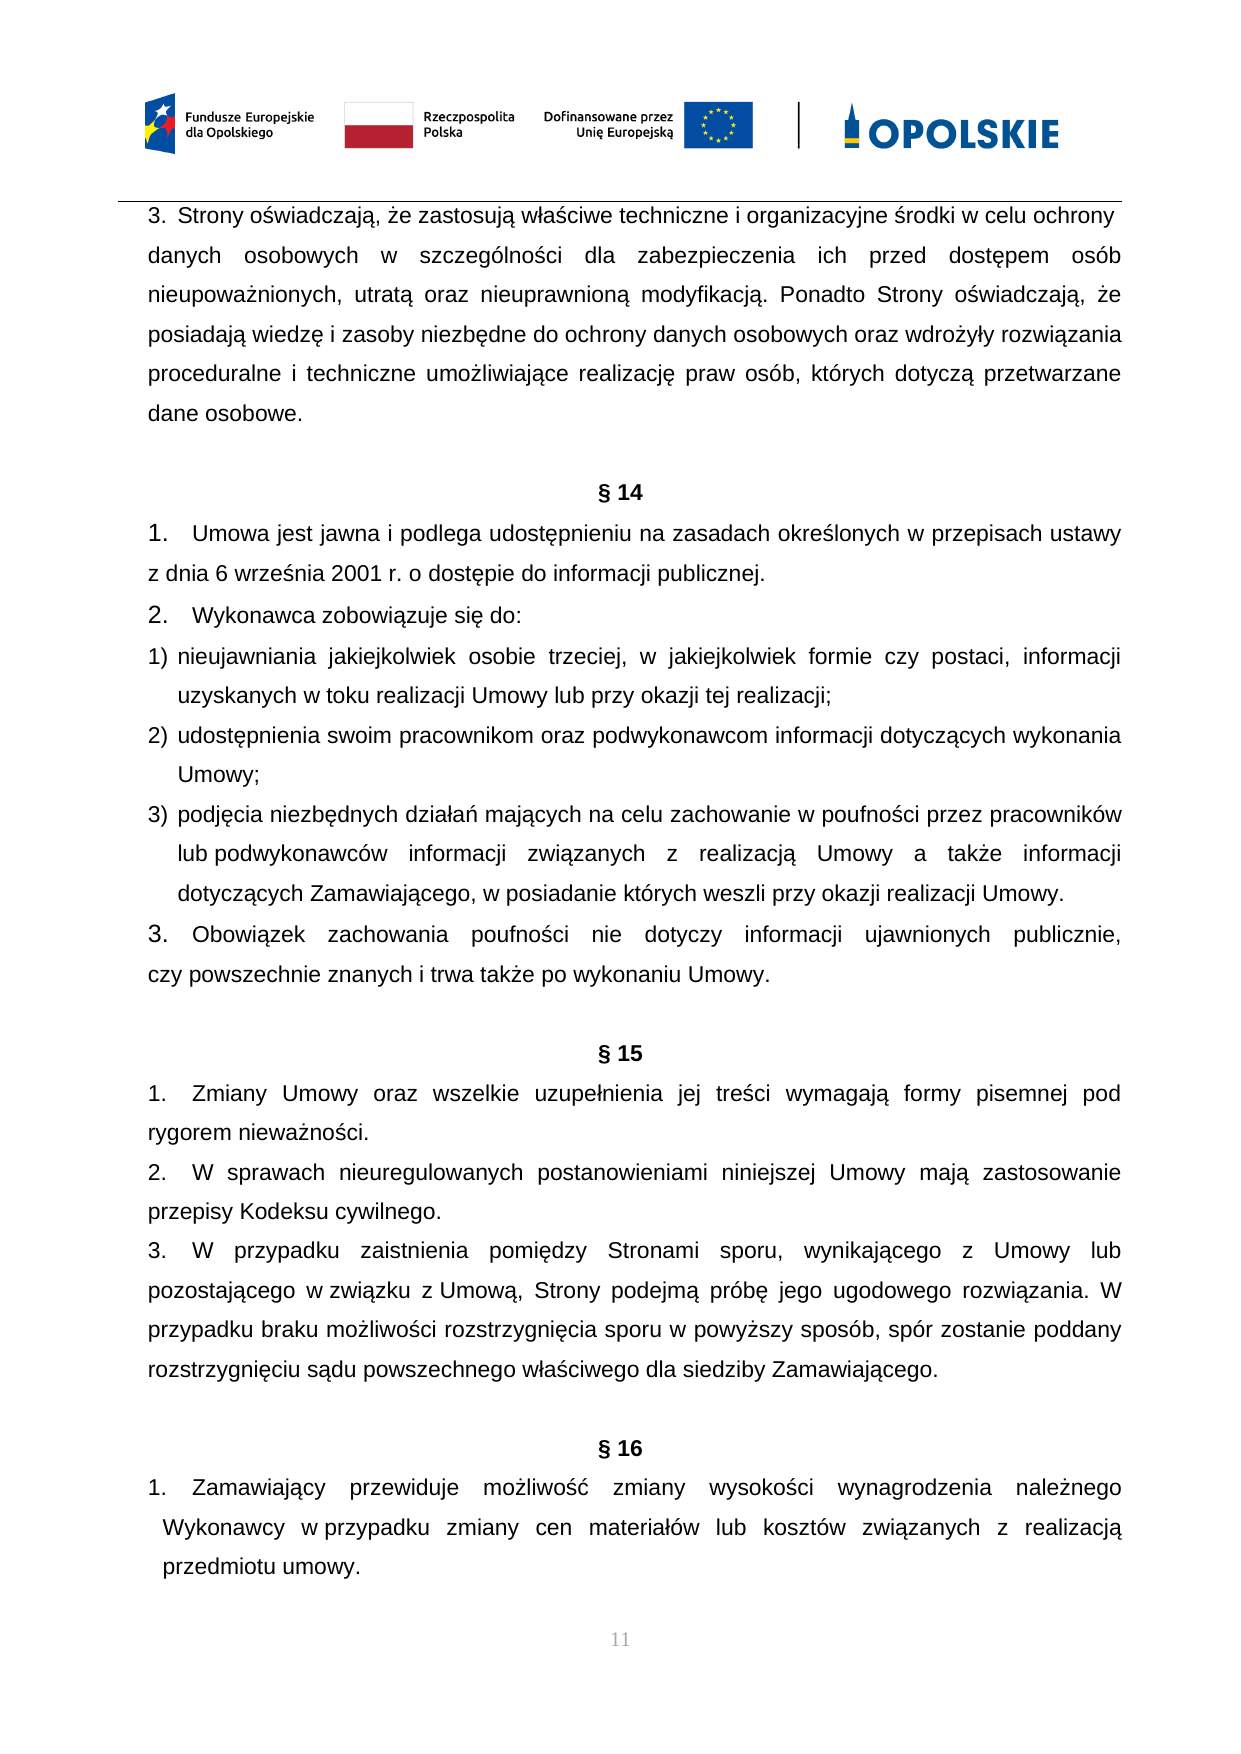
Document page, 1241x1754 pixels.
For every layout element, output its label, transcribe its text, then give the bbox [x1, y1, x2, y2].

subtitle Umowa jest jawna i podlega udostępnieniu na zasadach określonych w przepisach ustawy z dnia 6 września 2001 r. o dostępie do informacji publicznej. [148, 518, 1122, 587]
list W sprawach nieuregulowanych postanowieniami niniejszej Umowy mają zastosowanie przepisy Kodeksu cywilnego. [148, 1158, 1122, 1224]
text danych osobowych w szczególności dla zabezpieczenia ich przed dostępem osób nieupoważnionych, utratą oraz nieuprawnioną modyfikacją. Ponadto Strony oświadczają, że posiadają wiedzę i zasoby niezbędne do ochrony danych osobowych oraz wdrożyły rozwiązania proceduralne i techniczne umożliwiające realizację praw osób, których dotyczą przetwarzane dane osobowe. [148, 242, 1122, 426]
picture [129, 73, 1075, 171]
list § 15 [118, 1040, 1122, 1066]
subtitle Wykonawca zobowiązuje się do: [148, 600, 1122, 628]
subtitle § 14 [118, 479, 1122, 505]
list W przypadku zaistnienia pomiędzy Stronami sporu, wynikającego z Umowy lub pozostającego w związku z Umową, Strony podejmą próbę jego ugodowego rozwiązania. W przypadku braku możliwości rozstrzygnięcia sporu w powyższy sposób, spór zostanie poddany rozstrzygnięciu sądu powszechnego właściwego dla siedziby Zamawiającego. [148, 1237, 1122, 1382]
list Strony oświadczają, że zastosują właściwe techniczne i organizacyjne środki w celu ochrony [148, 202, 1122, 229]
list Zmiany Umowy oraz wszelkie uzupełnienia jej treści wymagają formy pisemnej pod rygorem nieważności. [148, 1079, 1122, 1145]
subtitle nieujawniania jakiejkolwiek osobie trzeciej, w jakiejkolwiek formie czy postaci, informacji uzyskanych w toku realizacji Umowy lub przy okazji tej realizacji; [148, 643, 1122, 709]
list Zamawiający przewiduje możliwość zmiany wysokości wynagrodzenia należnego Wykonawcy w przypadku zmiany cen materiałów lub kosztów związanych z realizacją przedmiotu umowy. [148, 1474, 1122, 1579]
subtitle podjęcia niezbędnych działań mających na celu zachowanie w poufności przez pracowników lub podwykonawców informacji związanych z realizacją Umowy a także informacji dotyczących Zamawiającego, w posiadanie których weszli przy okazji realizacji Umowy. [148, 801, 1122, 906]
subtitle udostępnienia swoim pracownikom oraz podwykonawcom informacji dotyczących wykonania Umowy; [148, 722, 1122, 788]
text § 16 [118, 1435, 1122, 1461]
subtitle Obowiązek zachowania poufności nie dotyczy informacji ujawnionych publicznie, czy powszechnie znanych i trwa także po wykonaniu Umowy. [148, 919, 1122, 987]
